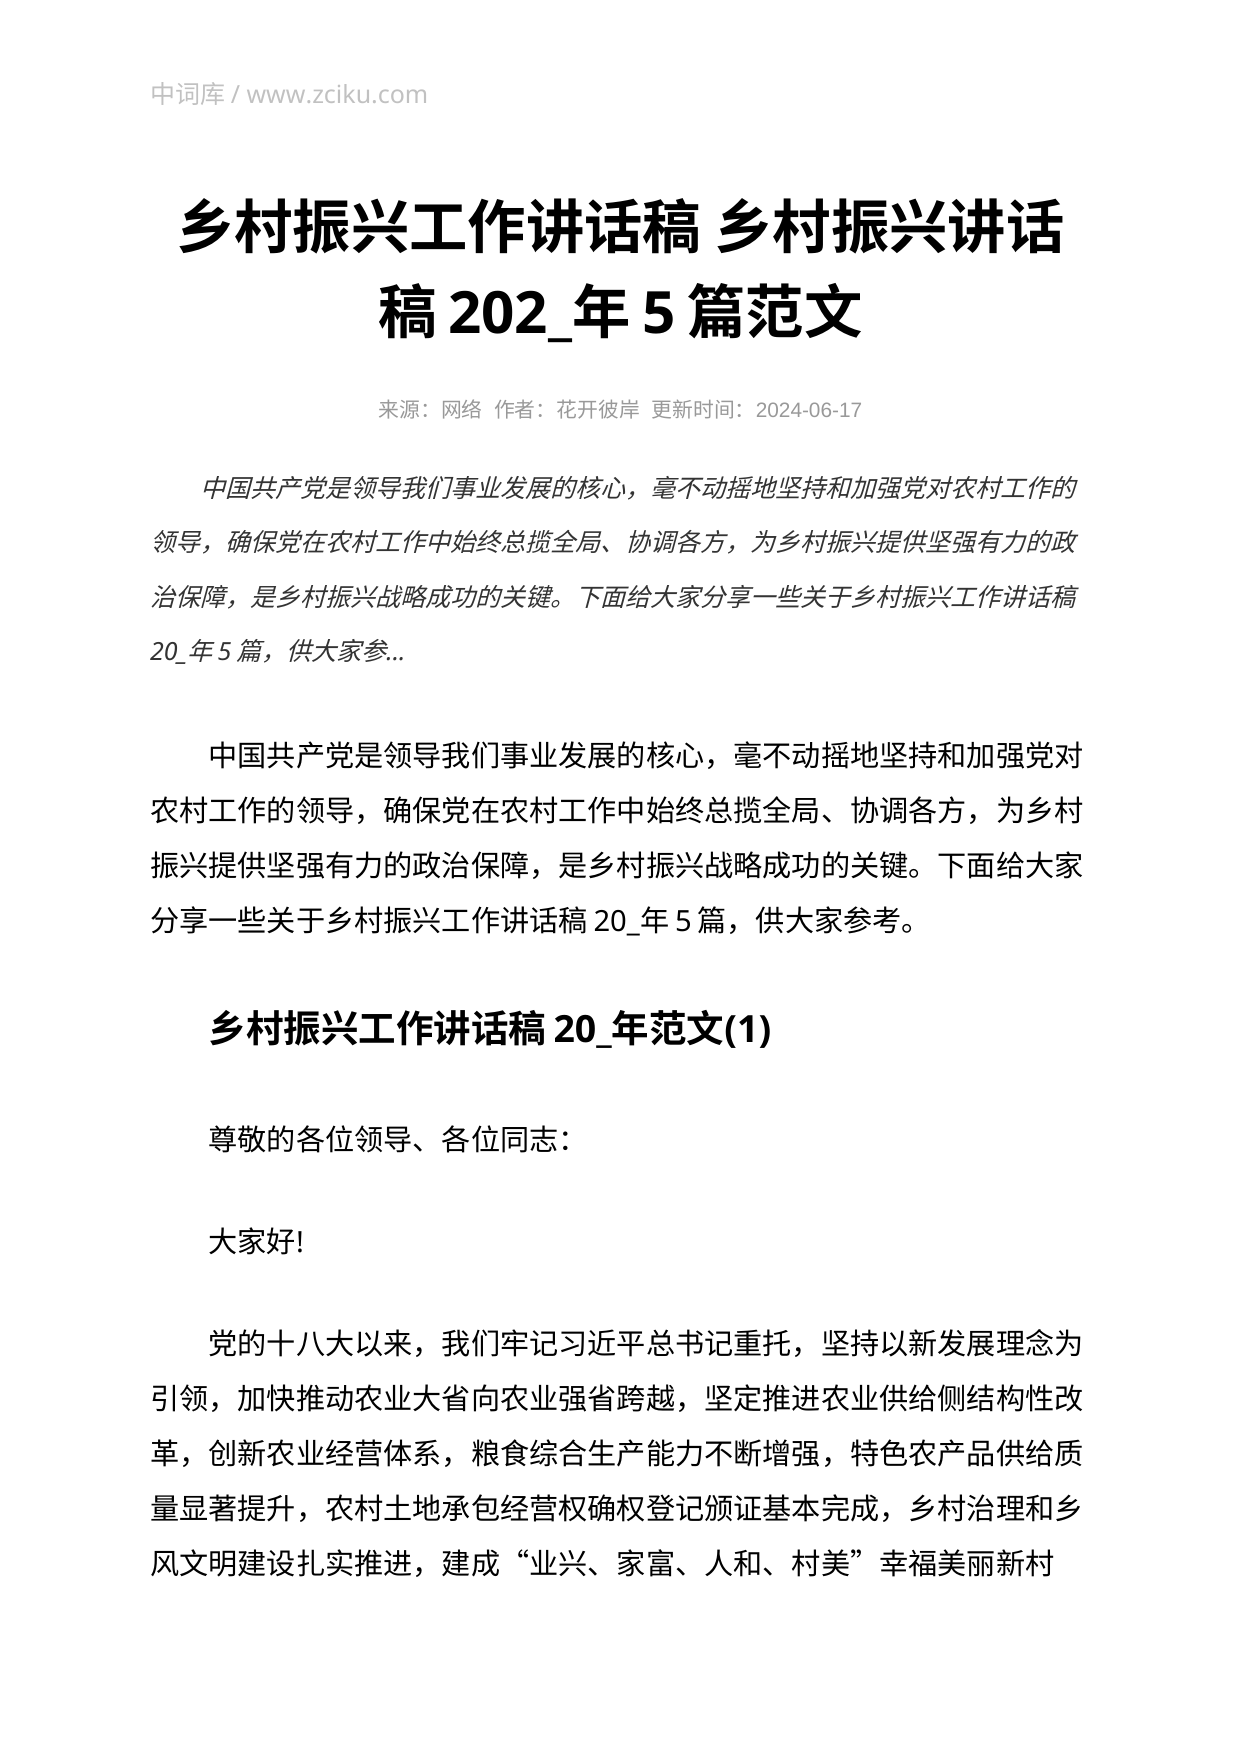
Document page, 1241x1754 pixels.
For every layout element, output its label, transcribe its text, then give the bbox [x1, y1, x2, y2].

text 中国共产党是领导我们事业发展的核心，毫不动摇地坚持和加强党对农村工作的领导，确保党在农村工作中始终总揽全局、协调各方，为乡村振兴提供坚强有力的政治保障，是乡村振兴战略成功的关键。下面给大家分享一些关于乡村振兴工作讲话稿20_年5篇，供大家参... [150, 468, 1090, 668]
text 中国共产党是领导我们事业发展的核心，毫不动摇地坚持和加强党对农村工作的领导，确保党在农村工作中始终总揽全局、协调各方，为乡村振兴提供坚强有力的政治保障，是乡村振兴战略成功的关键。下面给大家分享一些关于乡村振兴工作讲话稿20_年5篇，供大家参考。 [150, 733, 1090, 940]
subtitle 乡村振兴工作讲话稿 乡村振兴讲话稿202_年5篇范文 [150, 181, 1090, 351]
text 乡村振兴工作讲话稿20_年范文(1) [150, 999, 1090, 1054]
text 大家好! [150, 1219, 1090, 1261]
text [150, 1321, 1090, 1582]
text 尊敬的各位领导、各位同志： [150, 1117, 1090, 1159]
text 来源：网络 作者：花开彼岸 更新时间：2024-06-17 [150, 397, 1090, 421]
